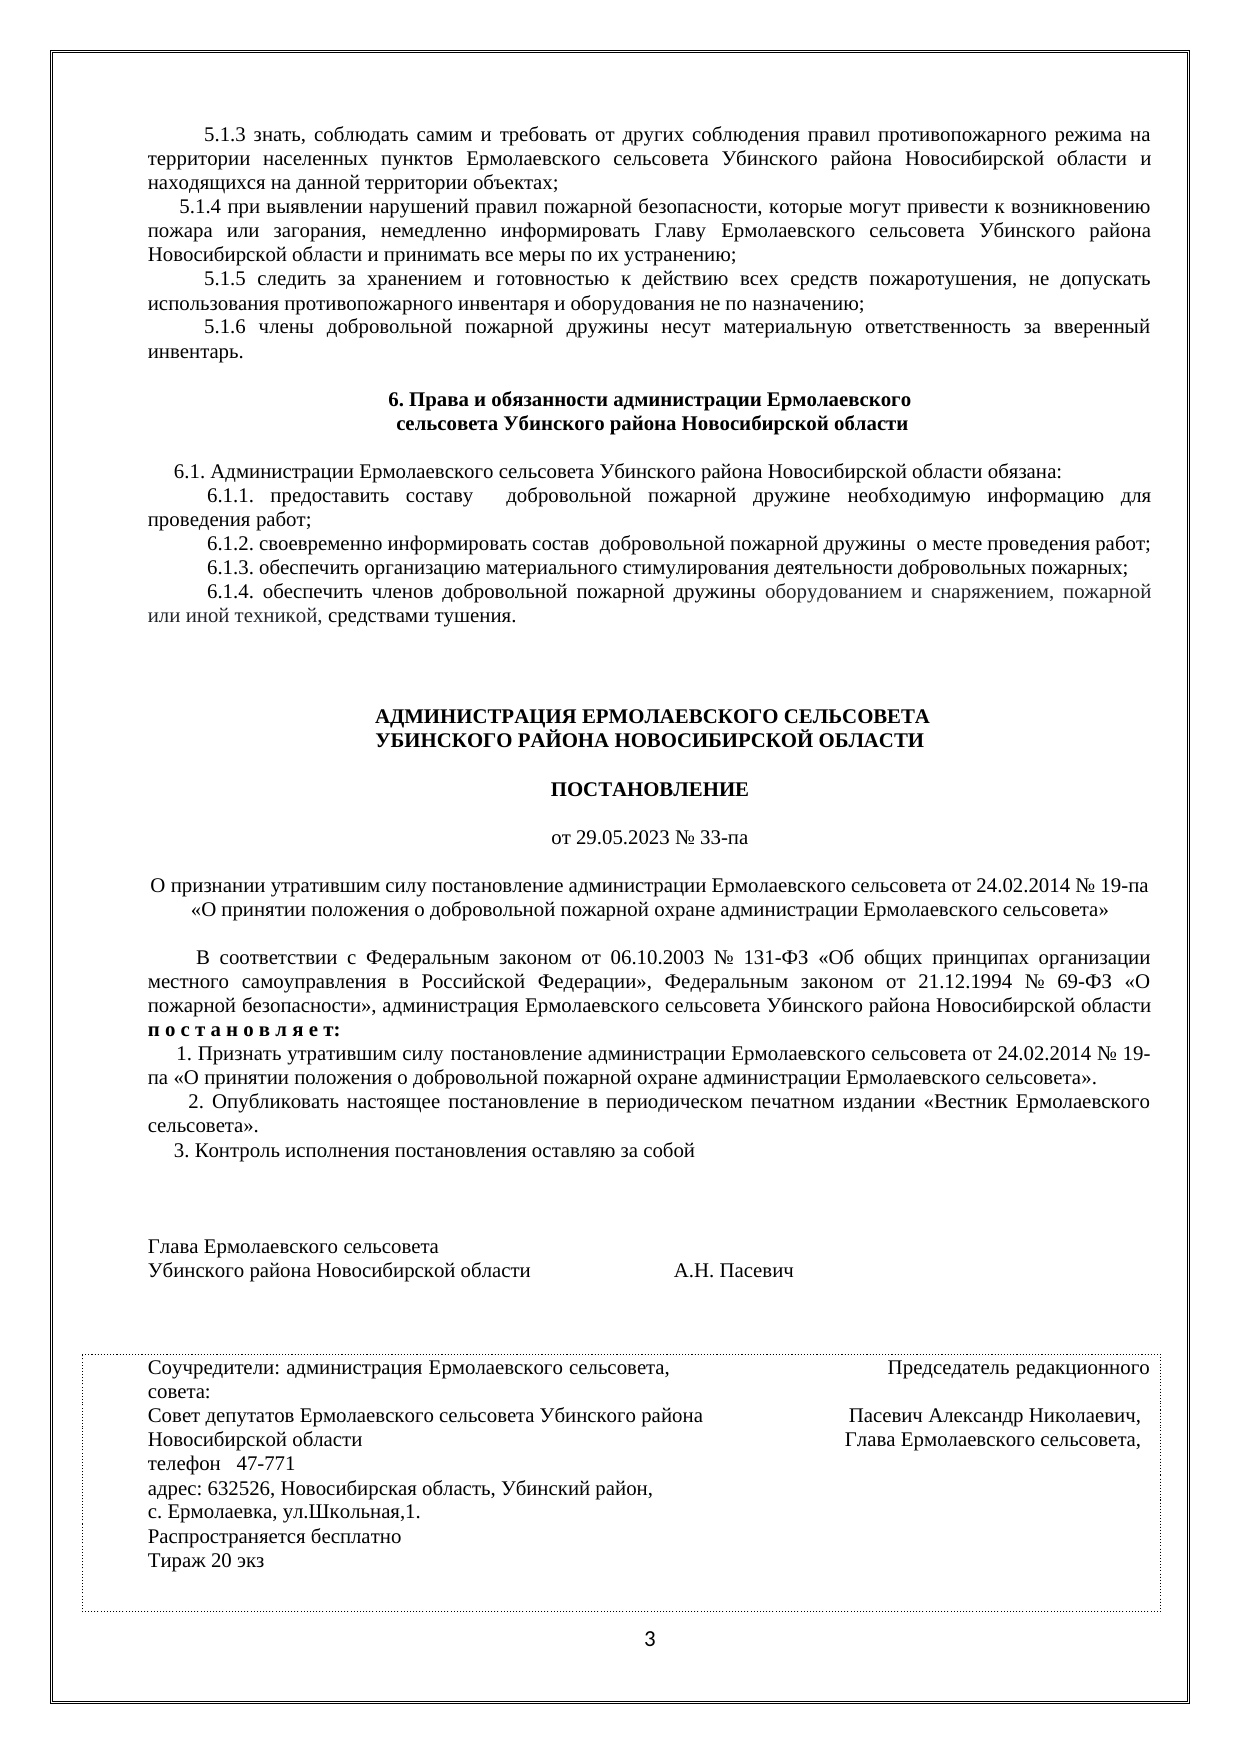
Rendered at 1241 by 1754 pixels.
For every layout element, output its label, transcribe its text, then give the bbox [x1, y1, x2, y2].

text 5.1.5 следить за хранением и готовностью к действию всех средств пожаротушения, не допускать использования противопожарного инвентаря и оборудования не по назначению; [148, 266, 1152, 314]
list 3. Контроль исполнения постановления оставляю за собой [148, 1137, 1152, 1162]
text 6.1.3. обеспечить организацию материального стимулирования деятельности добровольных пожарных; [148, 555, 1152, 579]
text О признании утратившим силу постановление администрации Ермолаевского сельсовета от 24.02.2014 № 19-па «О принятии положения о добровольной пожарной охране администрации Ермолаевского сельсовета» [148, 873, 1152, 921]
text 5.1.6 члены добровольной пожарной дружины несут материальную ответственность за вверенный инвентарь. [148, 314, 1152, 363]
text Совет депутатов Ермолаевского сельсовета Убинского района Пасевич Александр Николаевич, [148, 1403, 1152, 1427]
text Убинского района Новосибирской области А.Н. Пасевич [148, 1258, 1152, 1282]
list 2. Опубликовать настоящее постановление в периодическом печатном издании «Вестник Ермолаевского сельсовета». [148, 1089, 1152, 1137]
text 5.1.3 знать, соблюдать самим и требовать от других соблюдения правил противопожарного режима на территории населенных пунктов Ермолаевского сельсовета Убинского района Новосибирской области и находящихся на данной территории объектах; [148, 122, 1152, 194]
text УБИНСКОГО РАЙОНА НОВОСИБИРСКОЙ ОБЛАСТИ [148, 728, 1152, 752]
text 6. Права и обязанности администрации Ермолаевского [148, 387, 1152, 411]
list 1. Признать утратившим силу постановление администрации Ермолаевского сельсовета от 24.02.2014 № 19-па «О принятии положения о добровольной пожарной охране администрации Ермолаевского сельсовета». [148, 1041, 1152, 1089]
text Соучредители: администрация Ермолаевского сельсовета, Председатель редакционного совета: [82, 1354, 1161, 1403]
text Глава Ермолаевского сельсовета [148, 1234, 1152, 1258]
text 6.1.4. обеспечить членов добровольной пожарной дружины оборудованием и снаряжением, пожарной или иной техникой, средствами тушения. [148, 579, 1152, 627]
text В соответствии с Федеральным законом от 06.10.2003 № 131-ФЗ «Об общих принципах организации местного самоуправления в Российской Федерации», Федеральным законом от 21.12.1994 № 69-ФЗ «О пожарной безопасности», администрация Ермолаевского сельсовета Убинского района Новосибирской области п о с т а н о в л я е т: [148, 945, 1152, 1041]
text АДМИНИСТРАЦИЯ ЕРМОЛАЕВСКОГО СЕЛЬСОВЕТА [148, 704, 1152, 728]
text 6.1.1. предоставить составу добровольной пожарной дружине необходимую информацию для проведения работ; [148, 483, 1152, 531]
text 6.1. Администрации Ермолаевского сельсовета Убинского района Новосибирской области обязана: [148, 459, 1152, 483]
text Новосибирской области Глава Ермолаевского сельсовета, телефон 47-771 [148, 1427, 1152, 1475]
text от 29.05.2023 № 33-па [148, 825, 1152, 849]
text 6.1.2. своевременно информировать состав добровольной пожарной дружины о месте проведения работ; [148, 531, 1152, 555]
text ПОСТАНОВЛЕНИЕ [148, 777, 1152, 801]
text адрес: 632526, Новосибирская область, Убинский район, [148, 1475, 1152, 1499]
text Распространяется бесплатно Тираж 20 экз [82, 1522, 1161, 1612]
table_header [0, 79, 1240, 122]
text 5.1.4 при выявлении нарушений правил пожарной безопасности, которые могут привести к возникновению пожара или загорания, немедленно информировать Главу Ермолаевского сельсовета Убинского района Новосибирской области и принимать все меры по их устранению; [148, 194, 1152, 266]
text с. Ермолаевка, ул.Школьная,1. [148, 1499, 1152, 1522]
text сельсовета Убинского района Новосибирской области [148, 411, 1152, 435]
